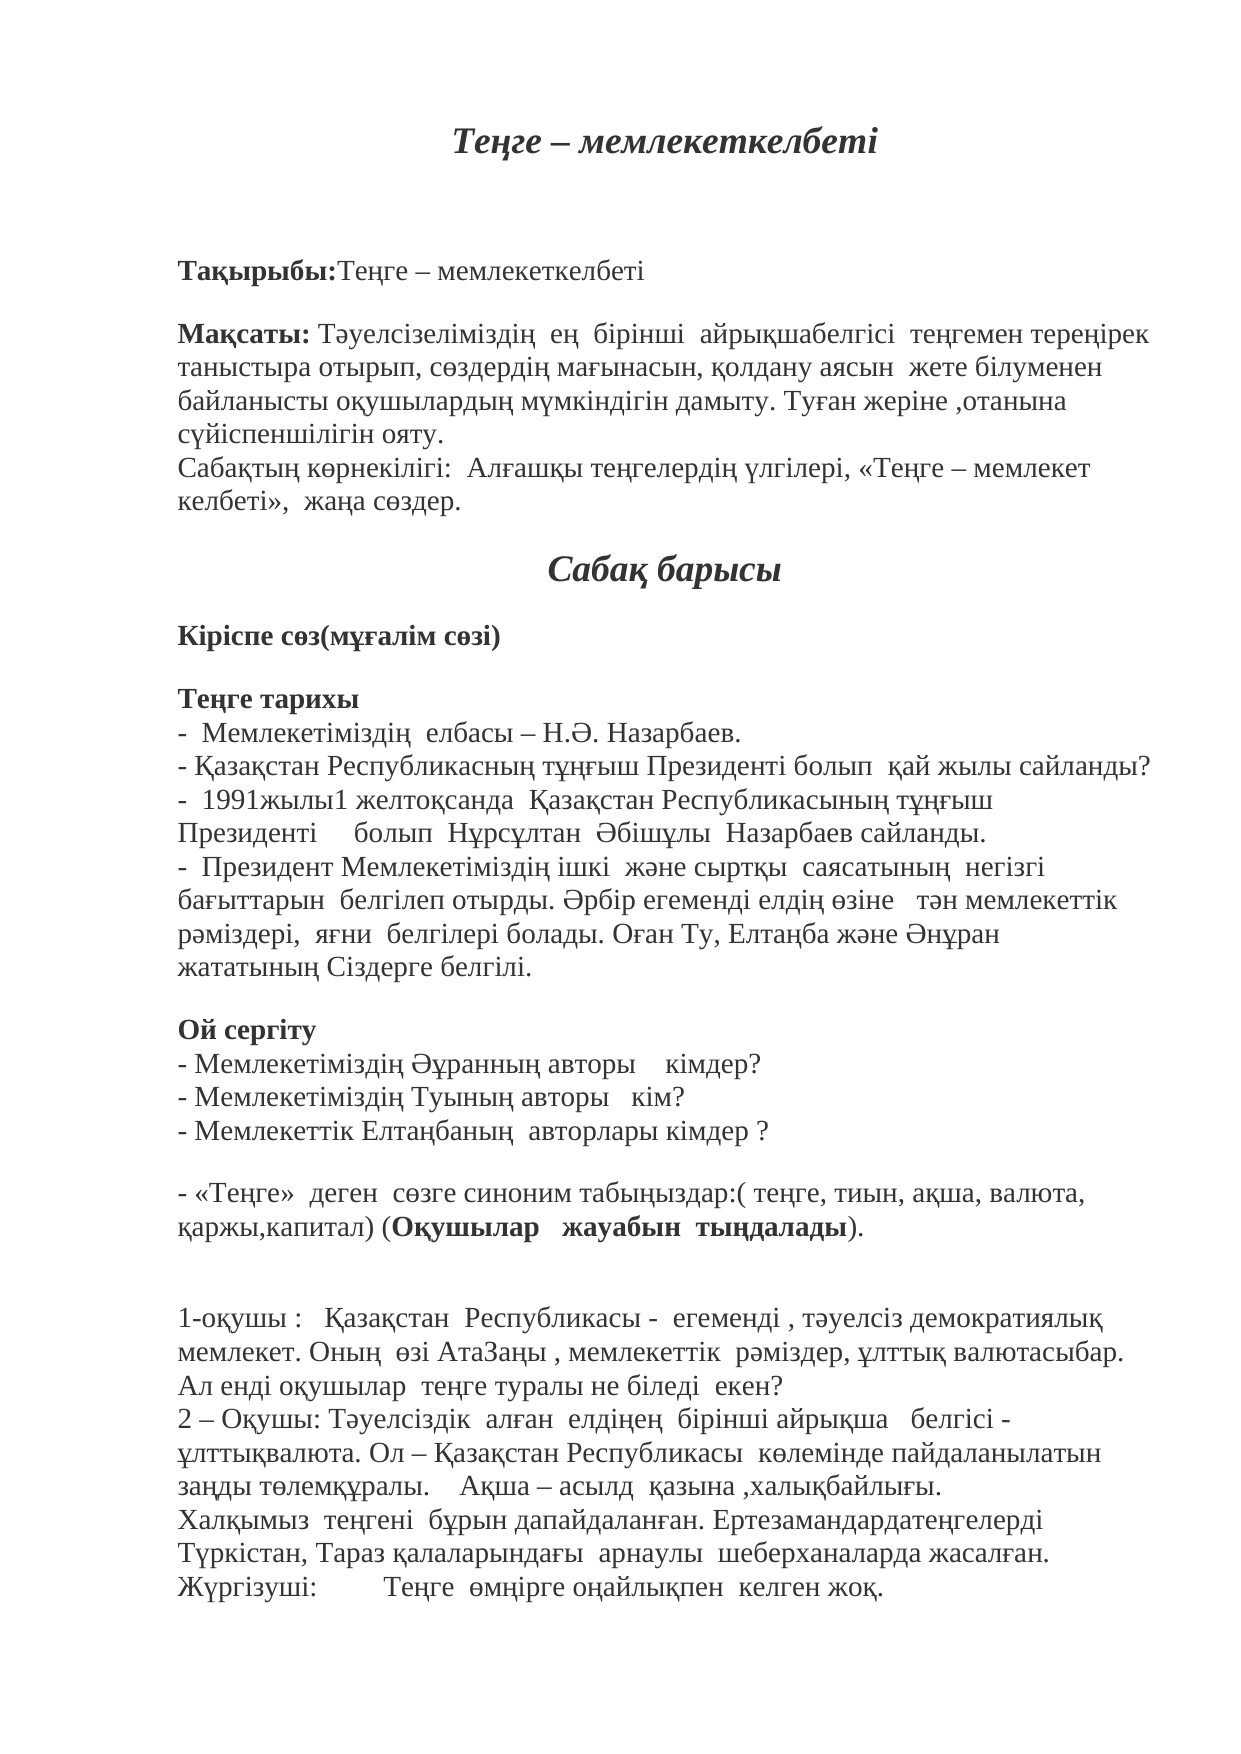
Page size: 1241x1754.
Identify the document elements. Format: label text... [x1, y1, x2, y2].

text Теңге тарихы - Мемлекетіміздің елбасы – Н.Ә. Назарбаев. - Қазақстан Республикасның тұңғыш Президенті болып қай жылы сайланды? - 1991жылы1 желтоқсанда Қазақстан Республикасының тұңғыш Президенті болып Нұрсұлтан Әбішұлы Назарбаев сайланды. - Президент Мемлекетіміздің ішкі және сыртқы саясатының негізгі бағыттарын белгілеп отырды. Әрбір егеменді елдің өзіне тән мемлекеттік рәміздері, яғни белгілері болады. Оған Ту, Елтаңба және Әнұран жататының Сіздерге белгілі. [177, 681, 1152, 983]
text - «Теңге» деген сөзге синоним табыңыздар:( теңге, тиын, ақша, валюта, қаржы,капитал) (Оқушылар жауабын тыңдалады). [177, 1176, 1152, 1271]
text Кіріспе сөз(мұғалім сөзі) [177, 618, 1152, 652]
text Сабақ барысы [177, 546, 1152, 589]
text Ой сергіту - Мемлекетіміздің Әұранның авторы кімдер? - Мемлекетіміздің Туының авторы кім? - Мемлекеттік Елтаңбаның авторлары кімдер ? [177, 1012, 1152, 1146]
text Мақсаты: Тәуелсізеліміздің ең бірінші айрықшабелгісі теңгемен тереңірек таныстыра отырып, сөздердің мағынасын, қолдану аясын жете білуменен байланысты оқушылардың мүмкіндігін дамыту. Туған жеріне ,отанына сүйіспеншілігін ояту. Сабақтың көрнекілігі: Алғашқы теңгелердің үлгілері, «Теңге – мемлекет келбеті», жаңа сөздер. [177, 316, 1152, 517]
text Теңге – мемлекеткелбеті [177, 118, 1152, 161]
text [177, 1301, 1152, 1602]
text Тақырыбы:Теңге – мемлекеткелбеті [177, 253, 1152, 287]
